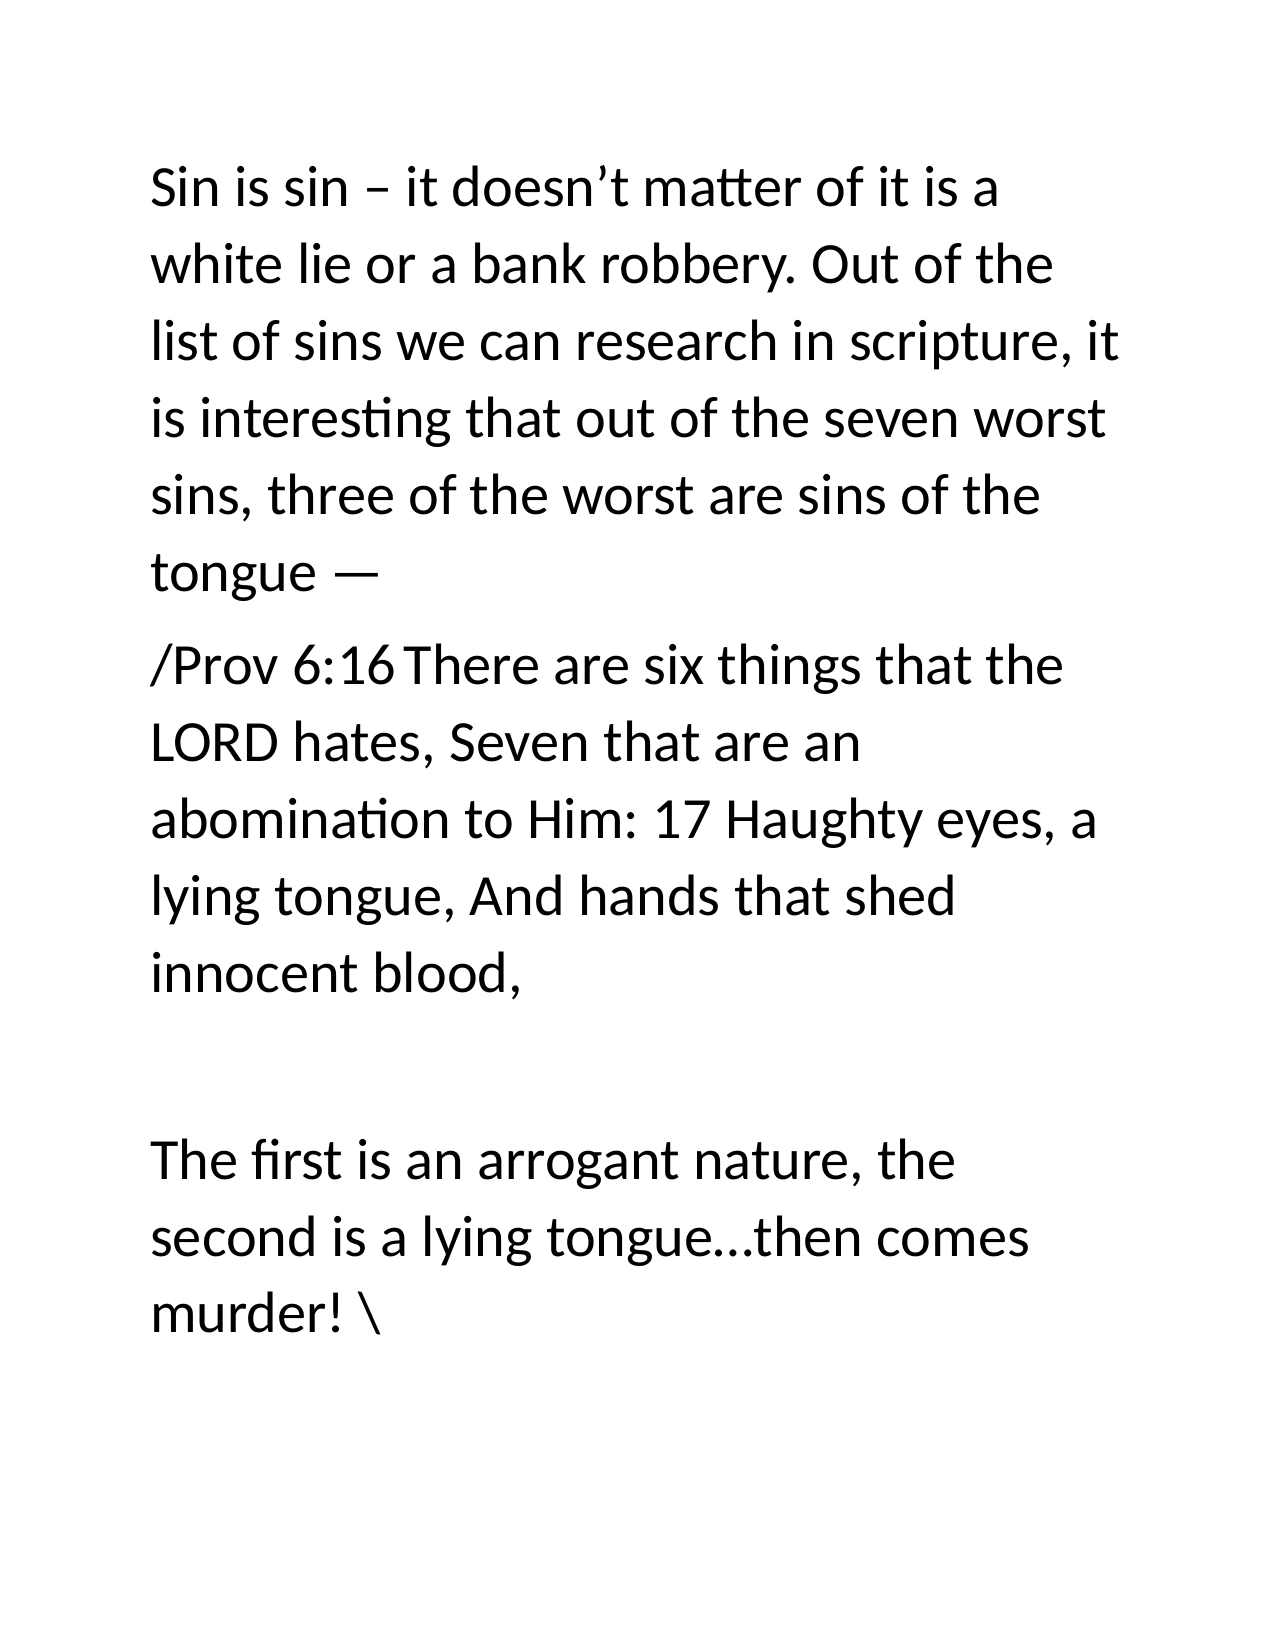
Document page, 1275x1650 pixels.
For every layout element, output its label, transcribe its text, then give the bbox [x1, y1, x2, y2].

text Sin is sin – it doesn’t matter of it is a white lie or a bank robbery. Out of the list of sins we can research in scripture, it is interesting that out of the seven worst sins, three of the worst are sins of the tongue — [150, 150, 1125, 606]
text The first is an arrogant nature, the second is a lying tongue…then comes murder! \ [150, 1122, 1125, 1347]
text /Prov 6:16 There are six things that the LORD hates, Seven that are an abomination to Him: 17 Haughty eyes, a lying tongue, And hands that shed innocent blood, [150, 628, 1125, 1007]
